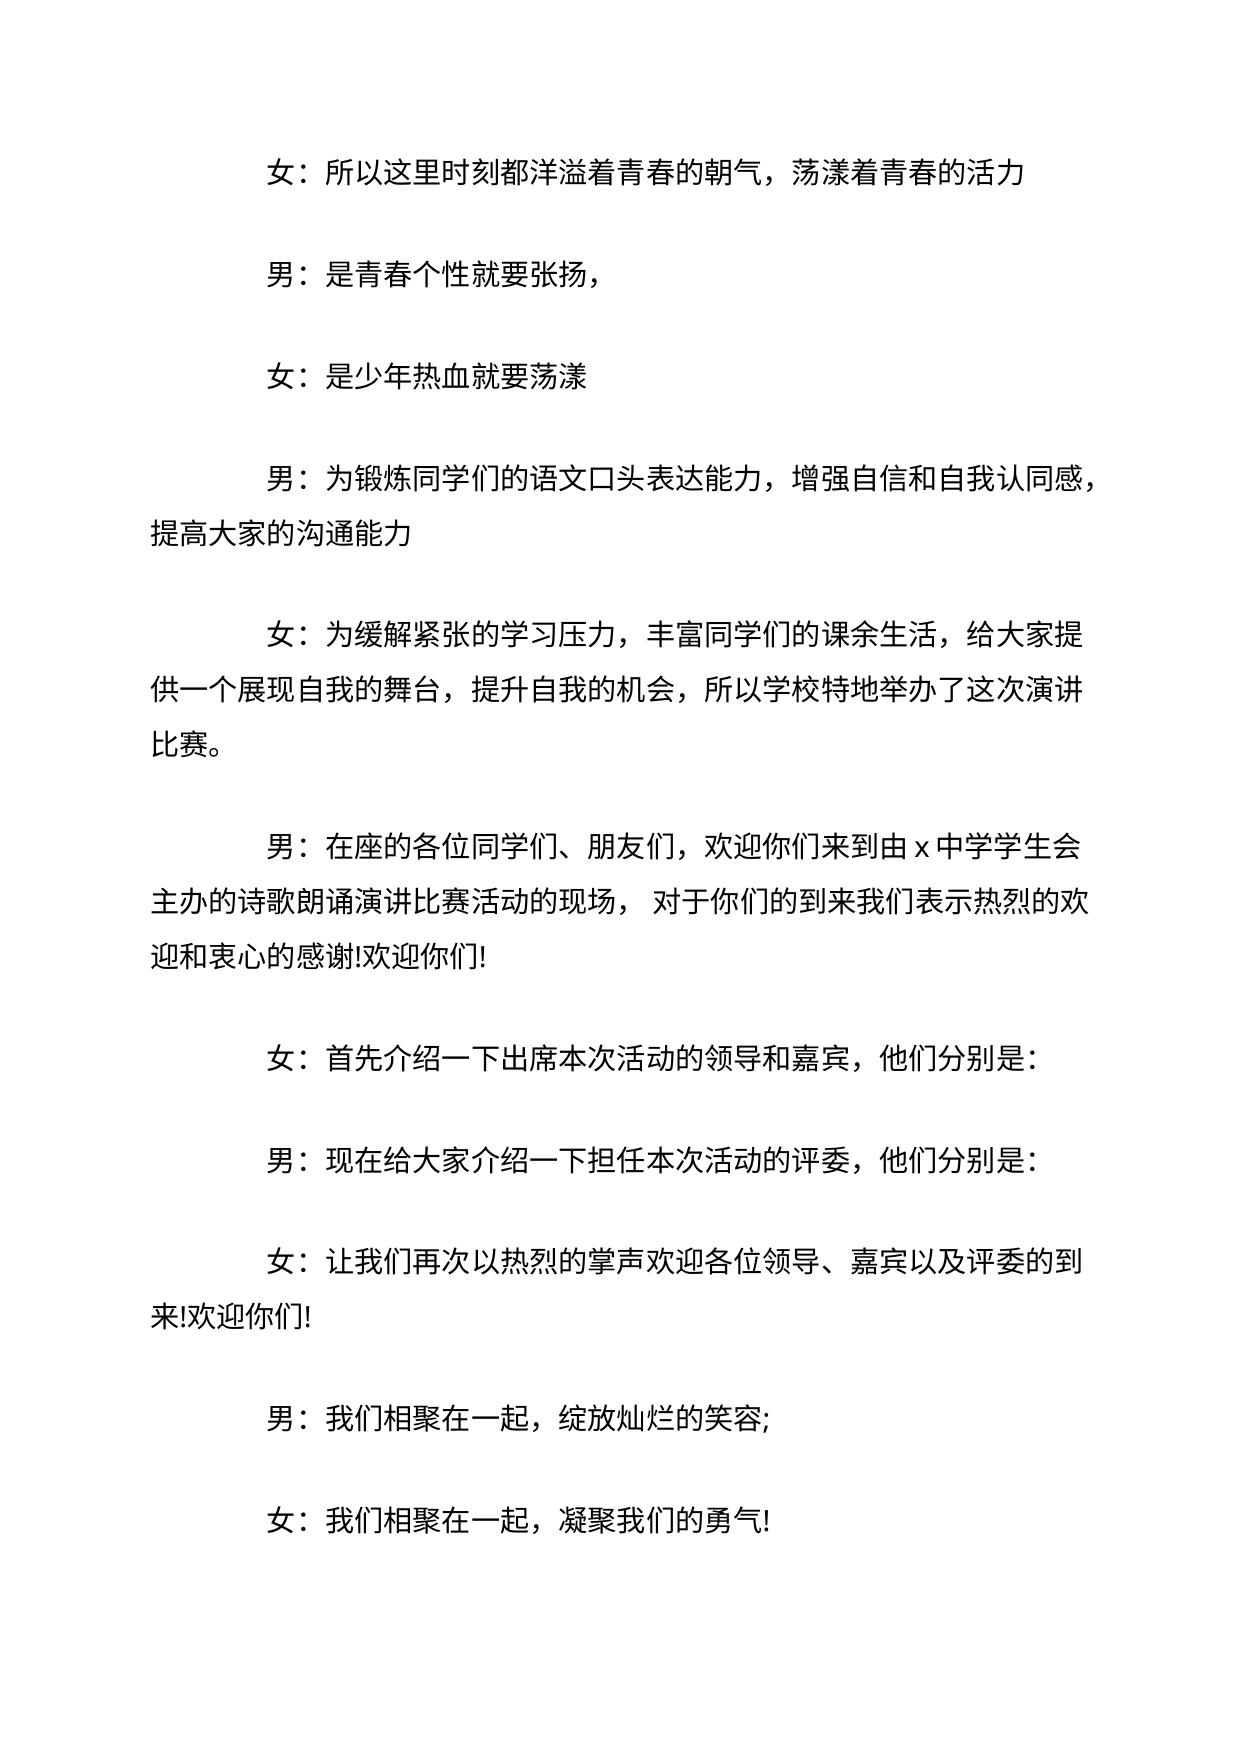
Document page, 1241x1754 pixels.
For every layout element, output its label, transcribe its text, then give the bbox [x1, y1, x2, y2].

text 女：是少年热血就要荡漾 [150, 353, 1090, 396]
text 女：让我们再次以热烈的掌声欢迎各位领导、嘉宾以及评委的到来!欢迎你们! [150, 1239, 1090, 1336]
text 女：我们相聚在一起，凝聚我们的勇气! [150, 1498, 1090, 1540]
text 女：首先介绍一下出席本次活动的领导和嘉宾，他们分别是： [150, 1035, 1090, 1078]
text 男：是青春个性就要张扬， [150, 252, 1090, 294]
text 男：现在给大家介绍一下担任本次活动的评委，他们分别是： [150, 1137, 1090, 1179]
text 男：我们相聚在一起，绽放灿烂的笑容; [150, 1396, 1090, 1438]
text 女：所以这里时刻都洋溢着青春的朝气，荡漾着青春的活力 [150, 150, 1090, 192]
text 男：为锻炼同学们的语文口头表达能力，增强自信和自我认同感，提高大家的沟通能力 [150, 455, 1090, 552]
text 男：在座的各位同学们、朋友们，欢迎你们来到由x中学学生会主办的诗歌朗诵演讲比赛活动的现场， 对于你们的到来我们表示热烈的欢迎和衷心的感谢!欢迎你们! [150, 823, 1090, 976]
text 女：为缓解紧张的学习压力，丰富同学们的课余生活，给大家提供一个展现自我的舞台，提升自我的机会，所以学校特地举办了这次演讲比赛。 [150, 612, 1090, 764]
